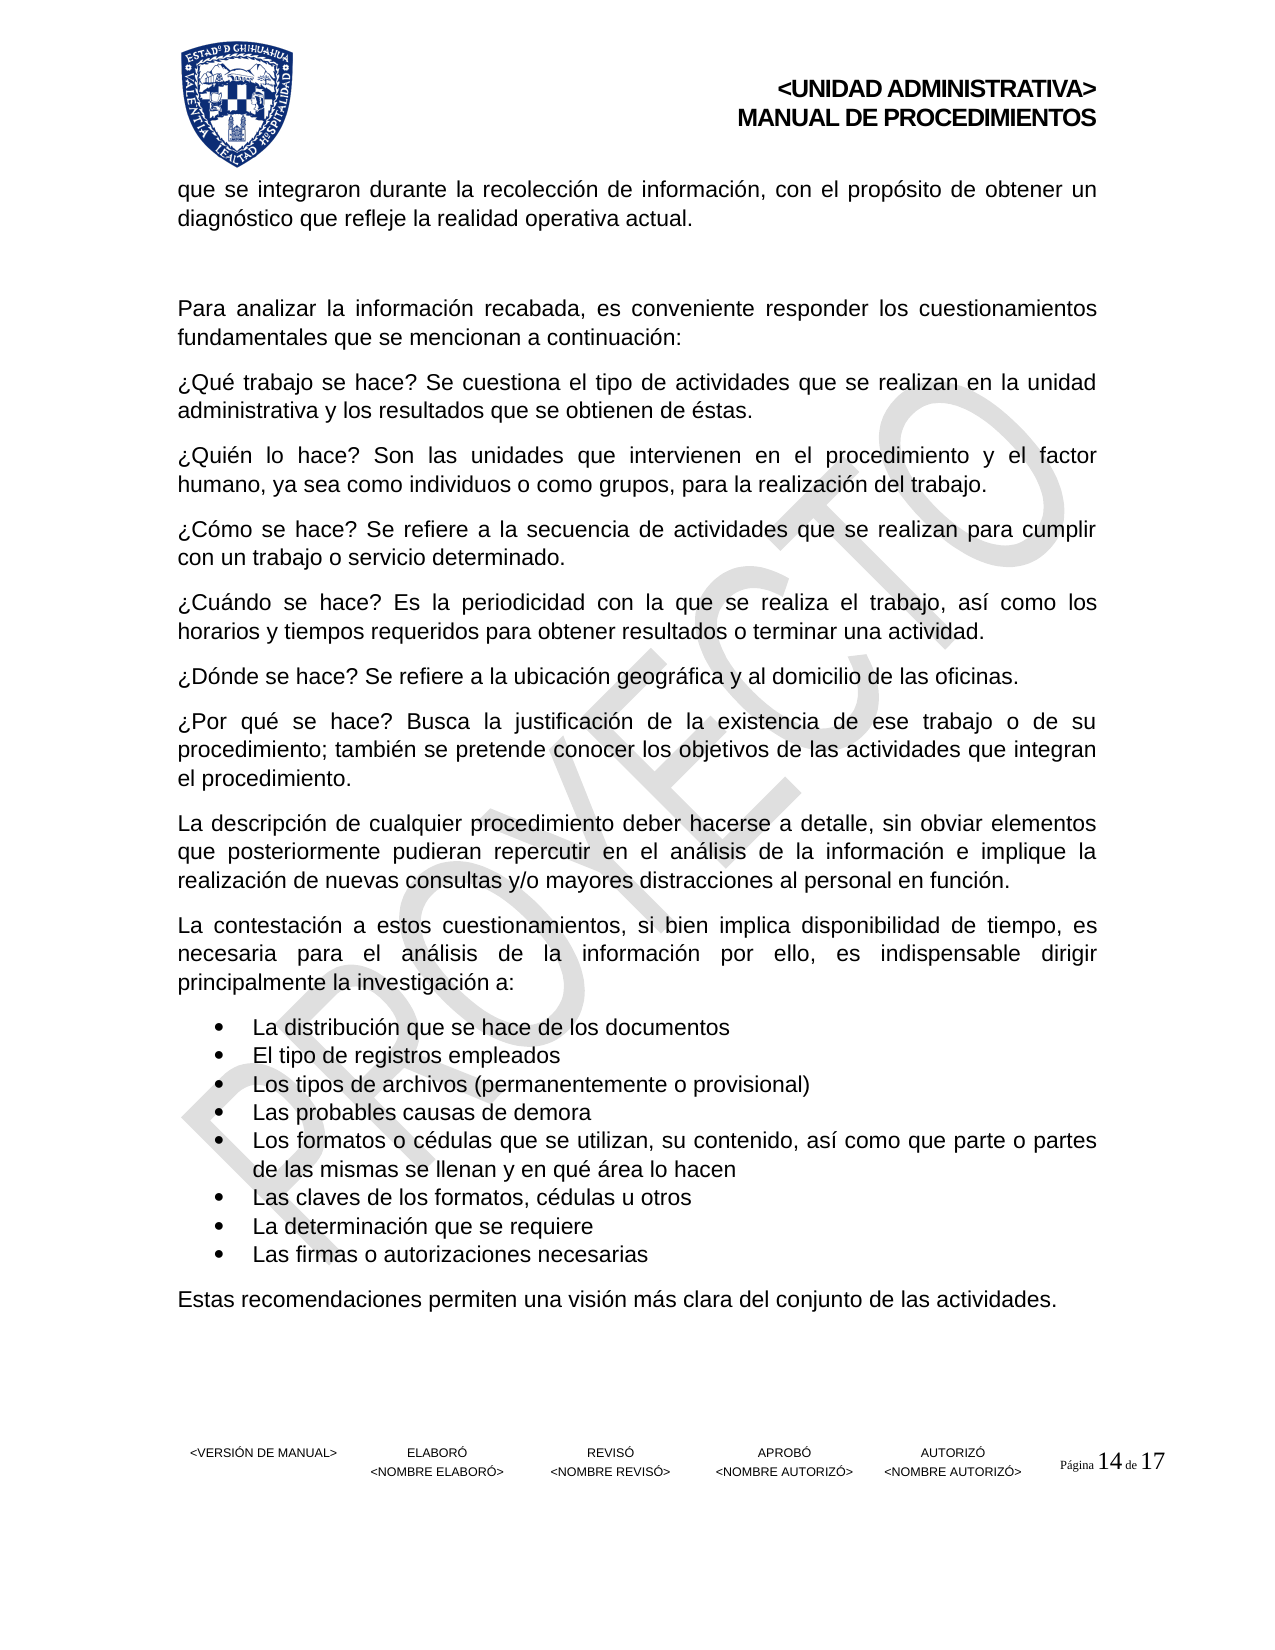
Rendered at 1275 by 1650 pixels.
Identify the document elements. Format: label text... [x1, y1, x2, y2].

list La determinación que se requiere [215, 1213, 1098, 1239]
text La descripción de cualquier procedimiento deber hacerse a detalle, sin obviar elementos que posteriormente pudieran repercutir en el análisis de la información e implique la realización de nuevas consultas y/o mayores distracciones al personal en función. [177, 810, 1098, 893]
picture [171, 33, 299, 173]
list Las claves de los formatos, cédulas u otros [215, 1184, 1098, 1211]
text ¿Cuándo se hace? Es la periodicidad con la que se realiza el trabajo, así como los horarios y tiempos requeridos para obtener resultados o terminar una actividad. [177, 589, 1098, 644]
list Los tipos de archivos (permanentemente o provisional) [215, 1071, 1098, 1097]
text La contestación a estos cuestionamientos, si bien implica disponibilidad de tiempo, es necesaria para el análisis de la información por ello, es indispensable dirigir principalmente la investigación a: [177, 912, 1098, 995]
list Las firmas o autorizaciones necesarias [215, 1241, 1098, 1268]
text que se integraron durante la recolección de información, con el propósito de obtener un diagnóstico que refleje la realidad operativa actual. [177, 176, 1098, 231]
text ¿Por qué se hace? Busca la justificación de la existencia de ese trabajo o de su procedimiento; también se pretende conocer los objetivos de las actividades que integran el procedimiento. [177, 708, 1098, 791]
text Para analizar la información recabada, es conveniente responder los cuestionamientos fundamentales que se mencionan a continuación: [177, 295, 1098, 350]
text Estas recomendaciones permiten una visión más clara del conjunto de las actividades. [177, 1286, 1098, 1313]
text ¿Qué trabajo se hace? Se cuestiona el tipo de actividades que se realizan en la unidad administrativa y los resultados que se obtienen de éstas. [177, 368, 1098, 423]
text ¿Quién lo hace? Son las unidades que intervienen en el procedimiento y el factor humano, ya sea como individuos o como grupos, para la realización del trabajo. [177, 442, 1098, 497]
list La distribución que se hace de los documentos [215, 1014, 1098, 1040]
text ¿Cómo se hace? Se refiere a la secuencia de actividades que se realizan para cumplir con un trabajo o servicio determinado. [177, 516, 1098, 570]
list El tipo de registros empleados [215, 1042, 1098, 1068]
list Las probables causas de demora [215, 1099, 1098, 1125]
list Los formatos o cédulas que se utilizan, su contenido, así como que parte o partes de las mismas se llenan y en qué área lo hacen [215, 1127, 1098, 1182]
text ¿Dónde se hace? Se refiere a la ubicación geográfica y al domicilio de las oficinas. [177, 663, 1098, 689]
